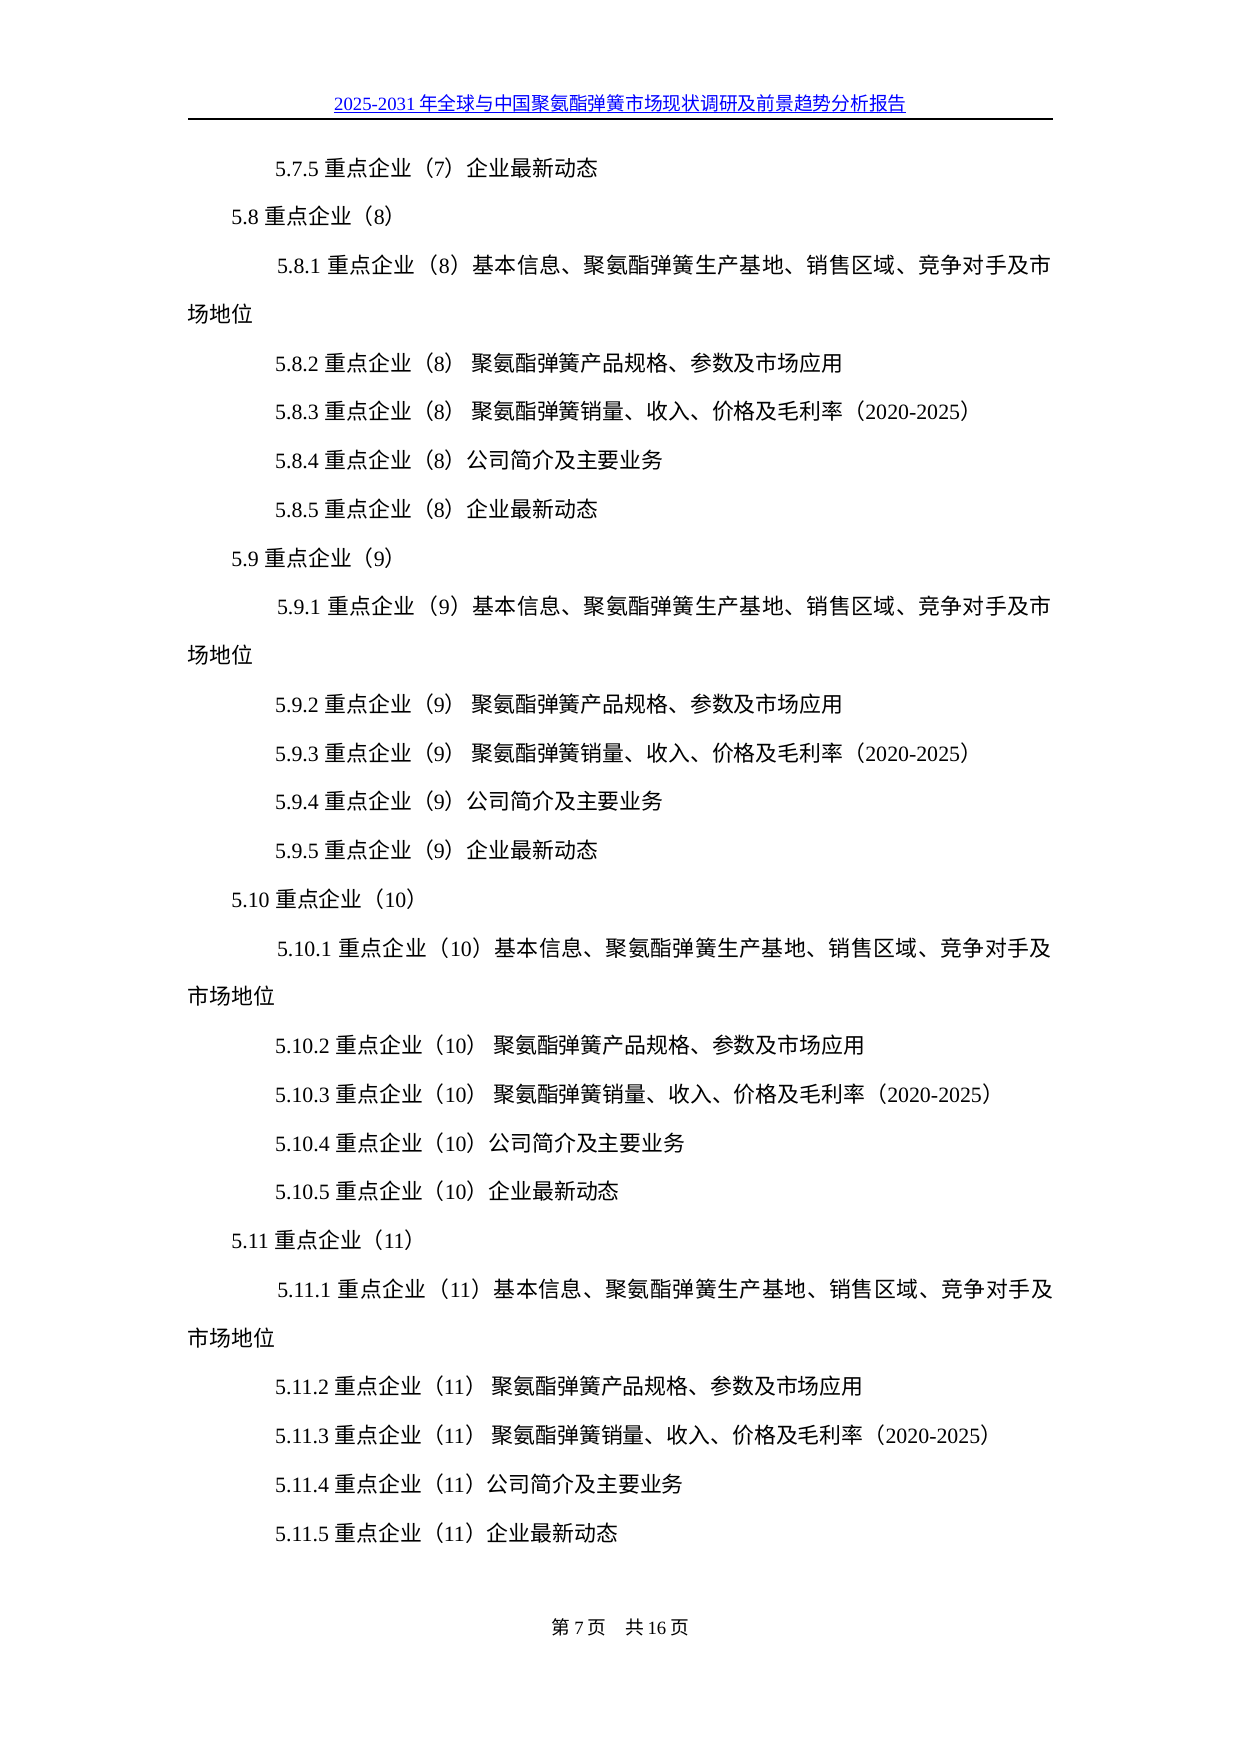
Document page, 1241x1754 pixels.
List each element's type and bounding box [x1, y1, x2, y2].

text [187, 150, 1053, 1548]
